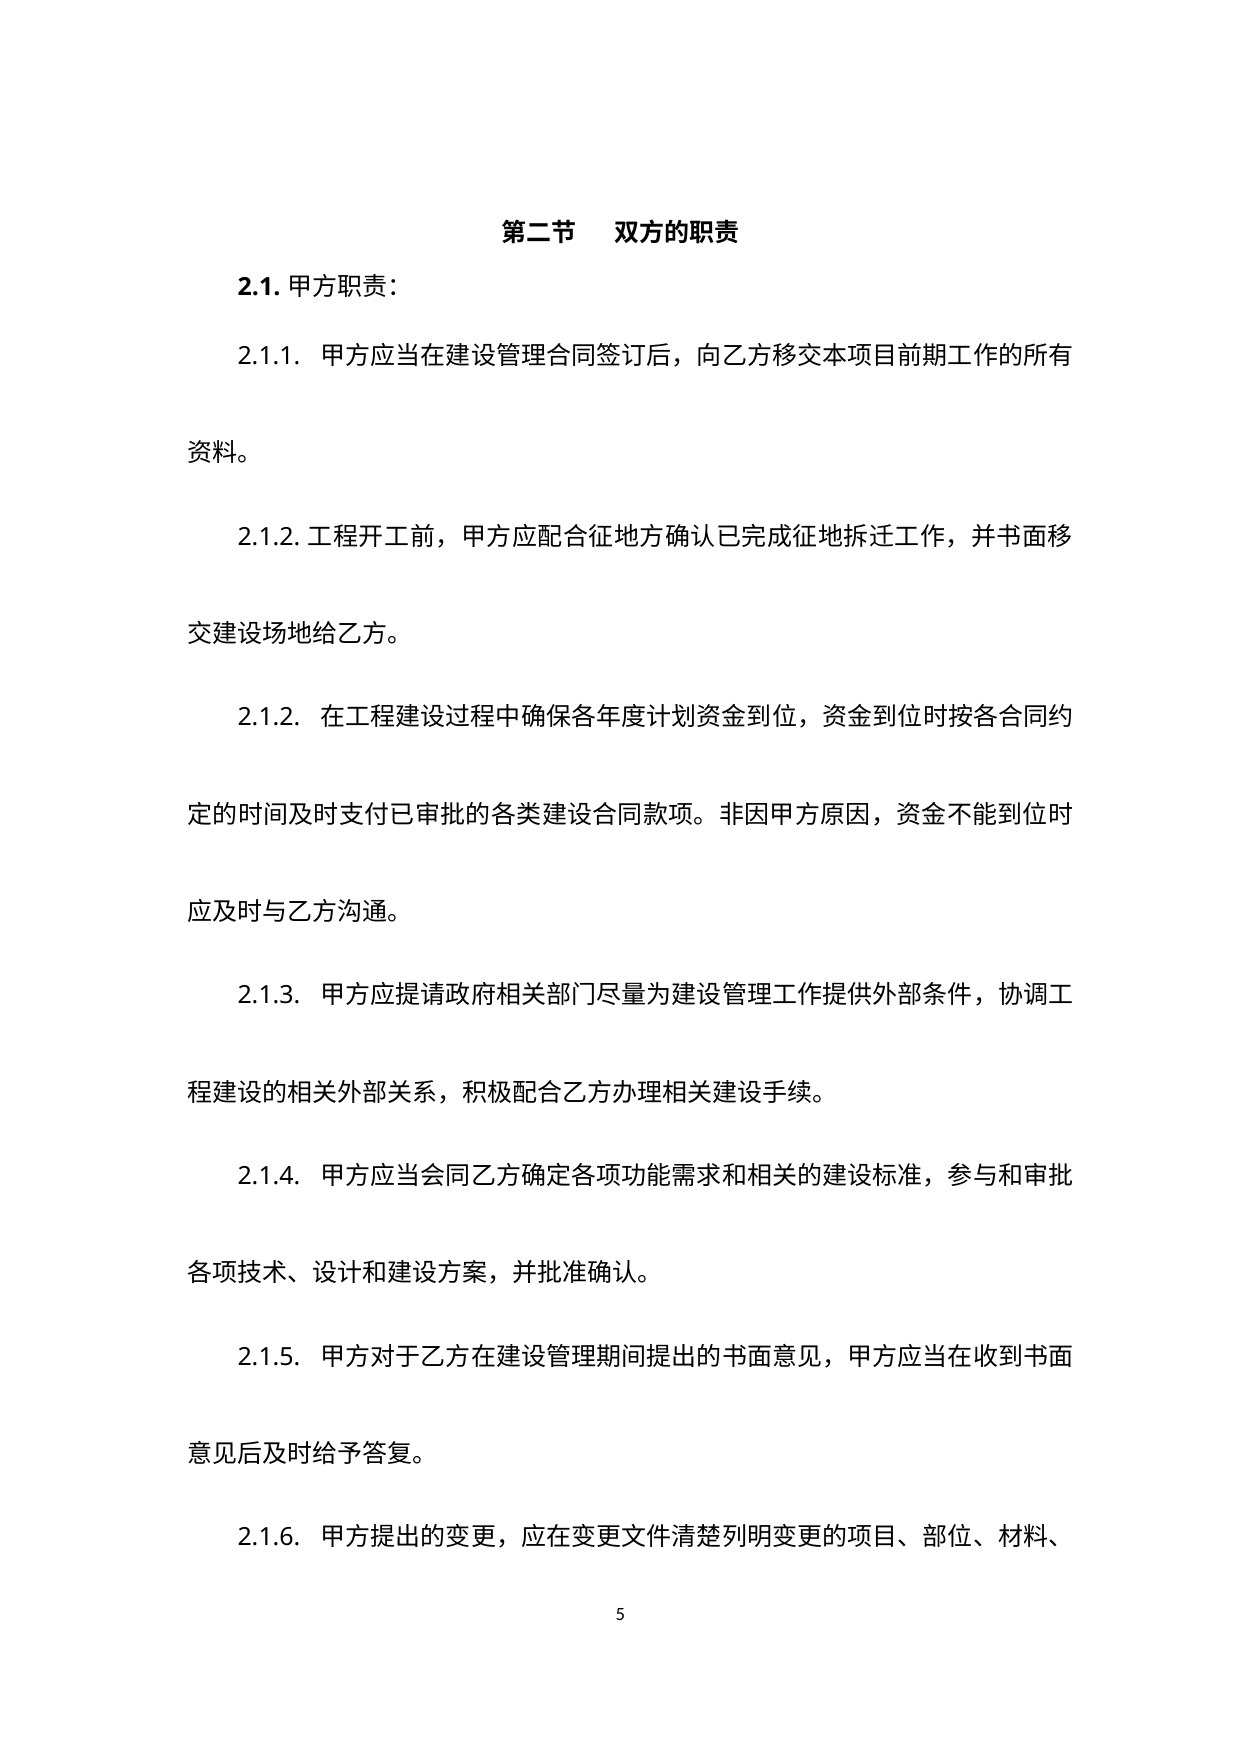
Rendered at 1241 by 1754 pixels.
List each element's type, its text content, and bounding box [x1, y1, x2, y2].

list 甲方对于乙方在建设管理期间提出的书面意见，甲方应当在收到书面意见后及时给予答复。 [187, 1322, 1073, 1484]
list 双方的职责 [187, 212, 1053, 248]
list 甲方应当在建设管理合同签订后，向乙方移交本项目前期工作的所有资料。 [187, 321, 1073, 483]
list 甲方应提请政府相关部门尽量为建设管理工作提供外部条件，协调工程建设的相关外部关系，积极配合乙方办理相关建设手续。 [187, 960, 1073, 1123]
list 在工程建设过程中确保各年度计划资金到位，资金到位时按各合同约定的时间及时支付已审批的各类建设合同款项。非因甲方原因，资金不能到位时应及时与乙方沟通。 [187, 682, 1073, 942]
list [187, 1502, 1073, 1567]
list 甲方应当会同乙方确定各项功能需求和相关的建设标准，参与和审批各项技术、设计和建设方案，并批准确认。 [187, 1141, 1073, 1303]
text 2.1.2. 工程开工前，甲方应配合征地方确认已完成征地拆迁工作，并书面移交建设场地给乙方。 [187, 502, 1073, 664]
list 2.1. 甲方职责： [187, 267, 1073, 303]
